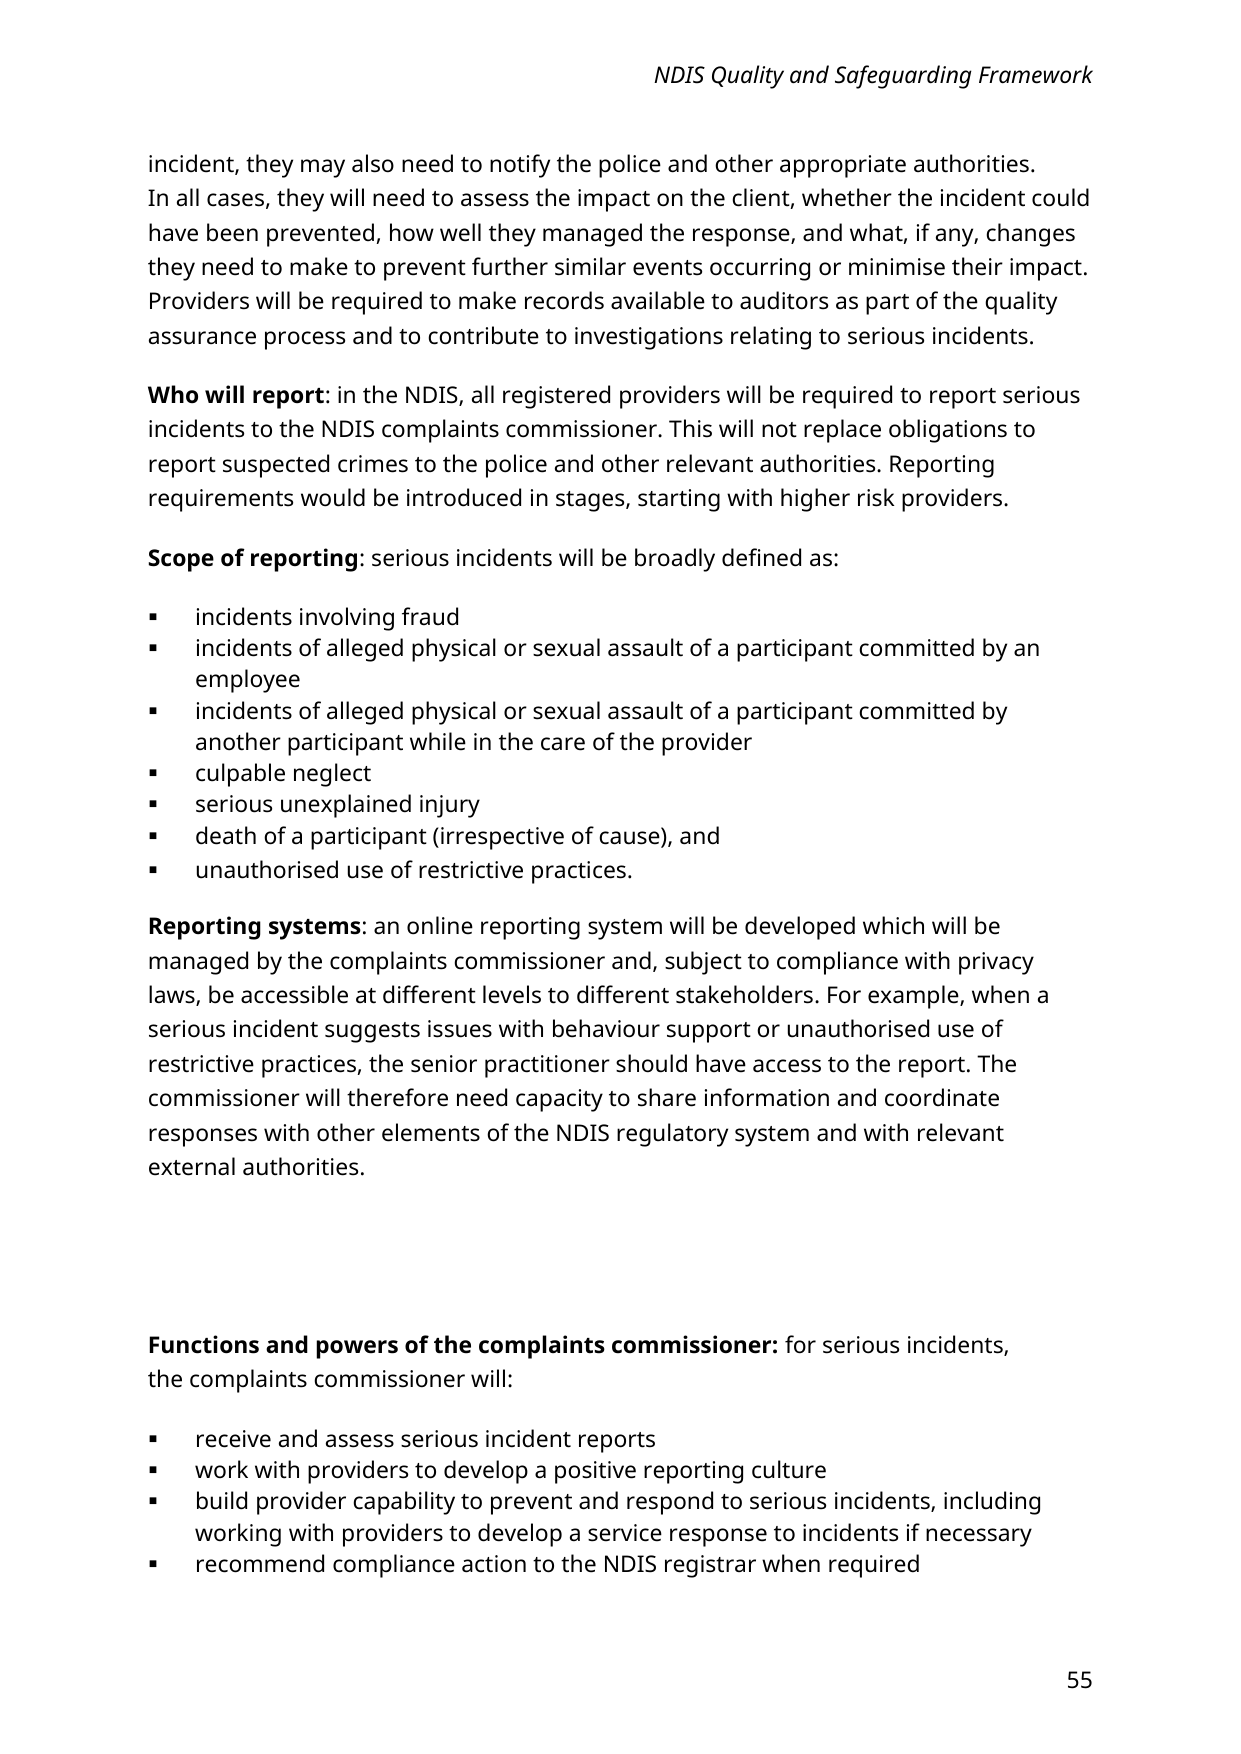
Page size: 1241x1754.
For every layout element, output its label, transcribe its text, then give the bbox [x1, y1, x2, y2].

text Functions and powers of the complaints commissioner: for serious incidents, the complaints commissioner will: [148, 1329, 1092, 1394]
list culpable neglect [148, 757, 1092, 788]
text Scope of reporting: serious incidents will be broadly defined as: [148, 541, 1092, 573]
list receive and assess serious incident reports [148, 1423, 1092, 1454]
list incidents of alleged physical or sexual assault of a participant committed by another participant while in the care of the provider [148, 694, 1092, 757]
list incidents of alleged physical or sexual assault of a participant committed by an employee [148, 632, 1092, 694]
list unauthorised use of restrictive practices. [148, 854, 1092, 885]
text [148, 148, 1092, 351]
text Reporting systems: an online reporting system will be developed which will be managed by the complaints commissioner and, subject to compliance with privacy laws, be accessible at different levels to different stakeholders. For example, when a serious incident suggests issues with behaviour support or unauthorised use of restrictive practices, the senior practitioner should have access to the report. The commissioner will therefore need capacity to share information and coordinate responses with other elements of the NDIS regulatory system and with relevant external authorities. [148, 910, 1092, 1182]
list recommend compliance action to the NDIS registrar when required [148, 1548, 1092, 1579]
list death of a participant (irrespective of cause), and [148, 819, 1092, 851]
list build provider capability to prevent and respond to serious incidents, including working with providers to develop a service response to incidents if necessary [148, 1485, 1092, 1548]
list work with providers to develop a positive reporting culture [148, 1454, 1092, 1485]
list serious unexplained injury [148, 788, 1092, 819]
text Who will report: in the NDIS, all registered providers will be required to report serious incidents to the NDIS complaints commissioner. This will not replace obligations to report suspected crimes to the police and other relevant authorities. Reporting requirements would be introduced in stages, starting with higher risk providers. [148, 379, 1092, 513]
list incidents involving fraud [148, 601, 1092, 632]
